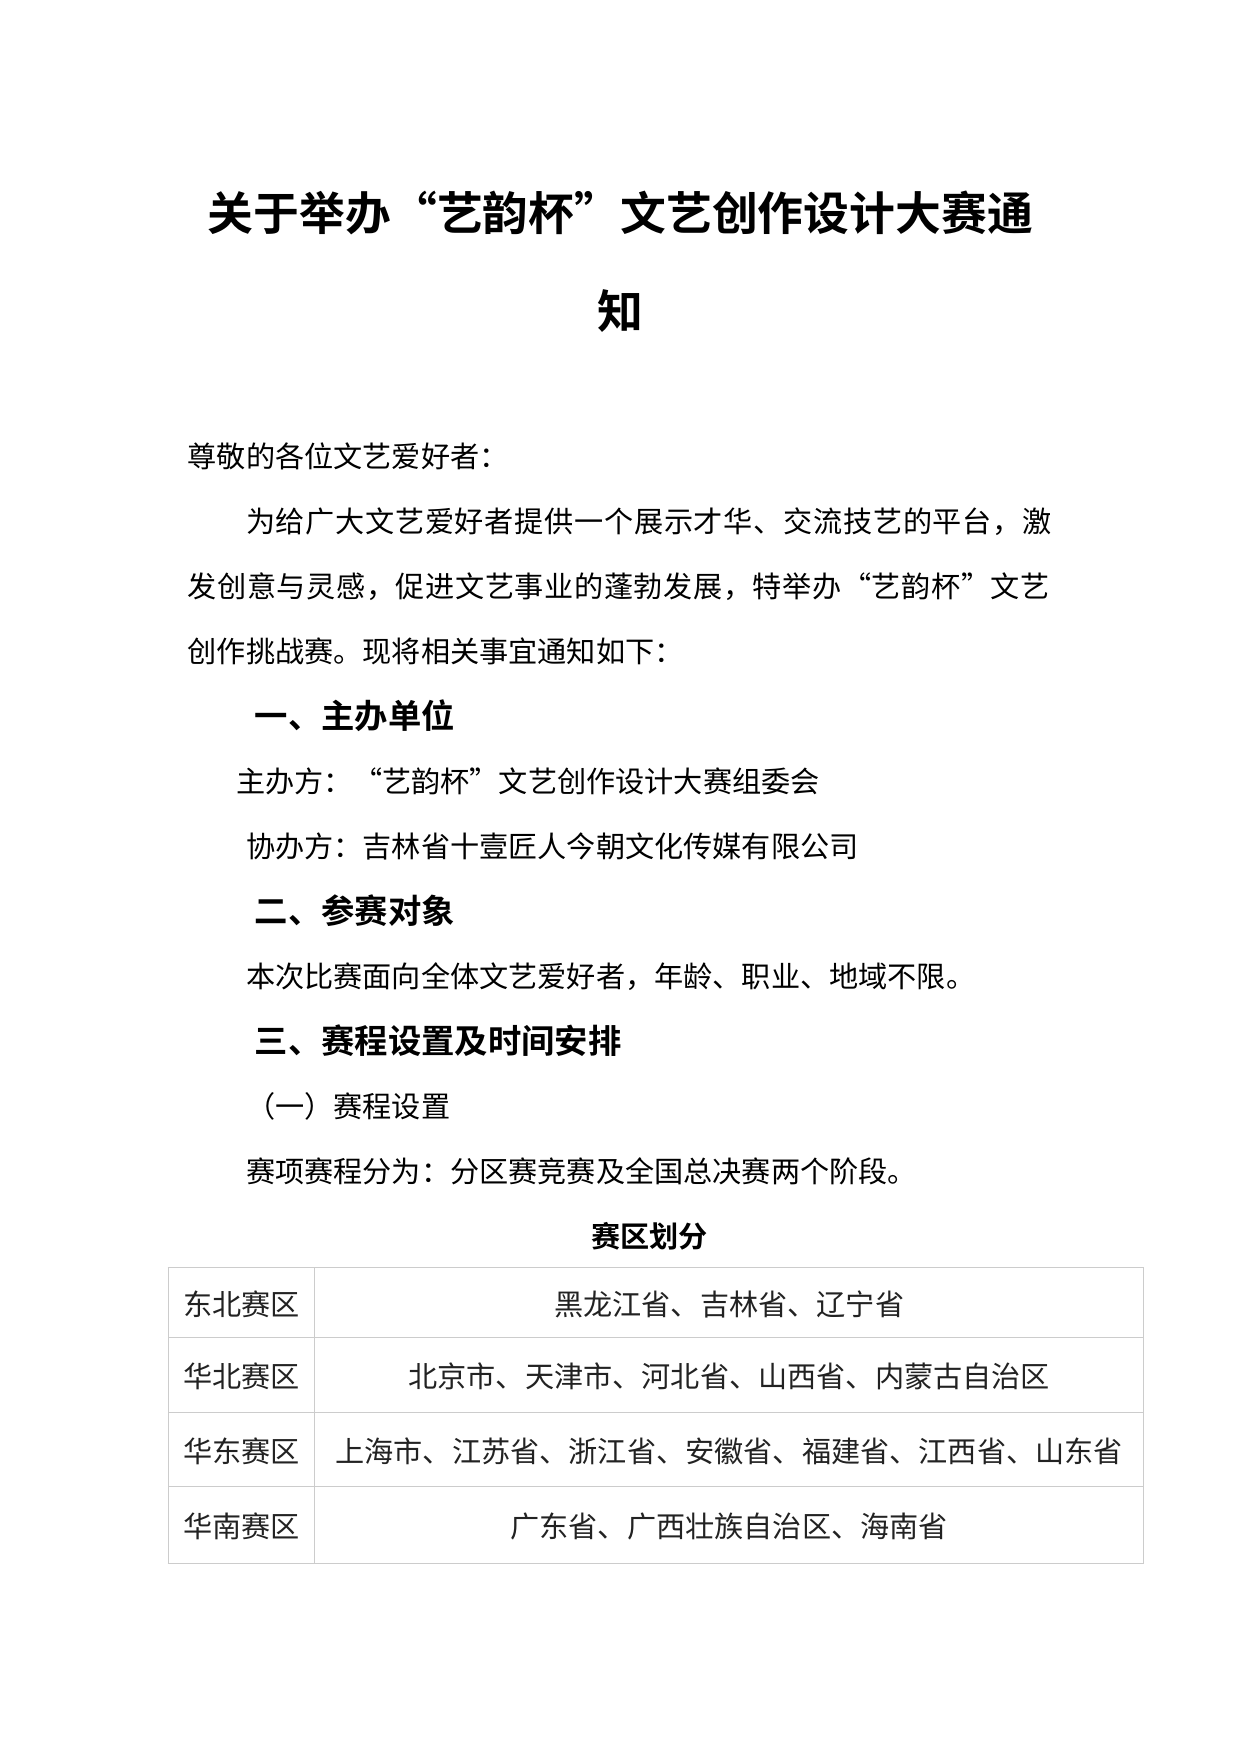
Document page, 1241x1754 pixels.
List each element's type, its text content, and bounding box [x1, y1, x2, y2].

table_header 黑龙江省、吉林省、辽宁省 [315, 1268, 1143, 1337]
list 一、主办单位 [187, 682, 1053, 747]
table_cell 北京市、天津市、河北省、山西省、内蒙古自治区 [315, 1338, 1143, 1412]
table_cell 广东省、广西壮族自治区、海南省 [315, 1487, 1143, 1563]
list 赛项赛程分为：分区赛竞赛及全国总决赛两个阶段。 [187, 1137, 1053, 1202]
table_header 东北赛区 [169, 1268, 314, 1337]
table_cell 上海市、江苏省、浙江省、安徽省、福建省、江西省、山东省 [315, 1413, 1143, 1486]
text 尊敬的各位文艺爱好者： [187, 422, 1053, 487]
table_cell 华东赛区 [169, 1413, 314, 1486]
text 二、参赛对象 [187, 877, 1053, 942]
table_cell 华北赛区 [169, 1338, 314, 1412]
text 协办方：吉林省十壹匠人今朝文化传媒有限公司 [187, 812, 1053, 877]
list 赛区划分 [187, 1202, 1053, 1267]
table_cell 华南赛区 [169, 1487, 314, 1563]
text 为给广大文艺爱好者提供一个展示才华、交流技艺的平台，激发创意与灵感，促进文艺事业的蓬勃发展，特举办“艺韵杯”文艺创作挑战赛。现将相关事宜通知如下： [187, 487, 1053, 682]
list 三、赛程设置及时间安排 [187, 1007, 1053, 1072]
text 关于举办“艺韵杯”文艺创作设计大赛通知 [187, 162, 1053, 357]
text 本次比赛面向全体文艺爱好者，年龄、职业、地域不限。 [187, 942, 1053, 1007]
text 主办方：“艺韵杯”文艺创作设计大赛组委会 [187, 747, 1053, 812]
list （一）赛程设置 [187, 1072, 1053, 1137]
